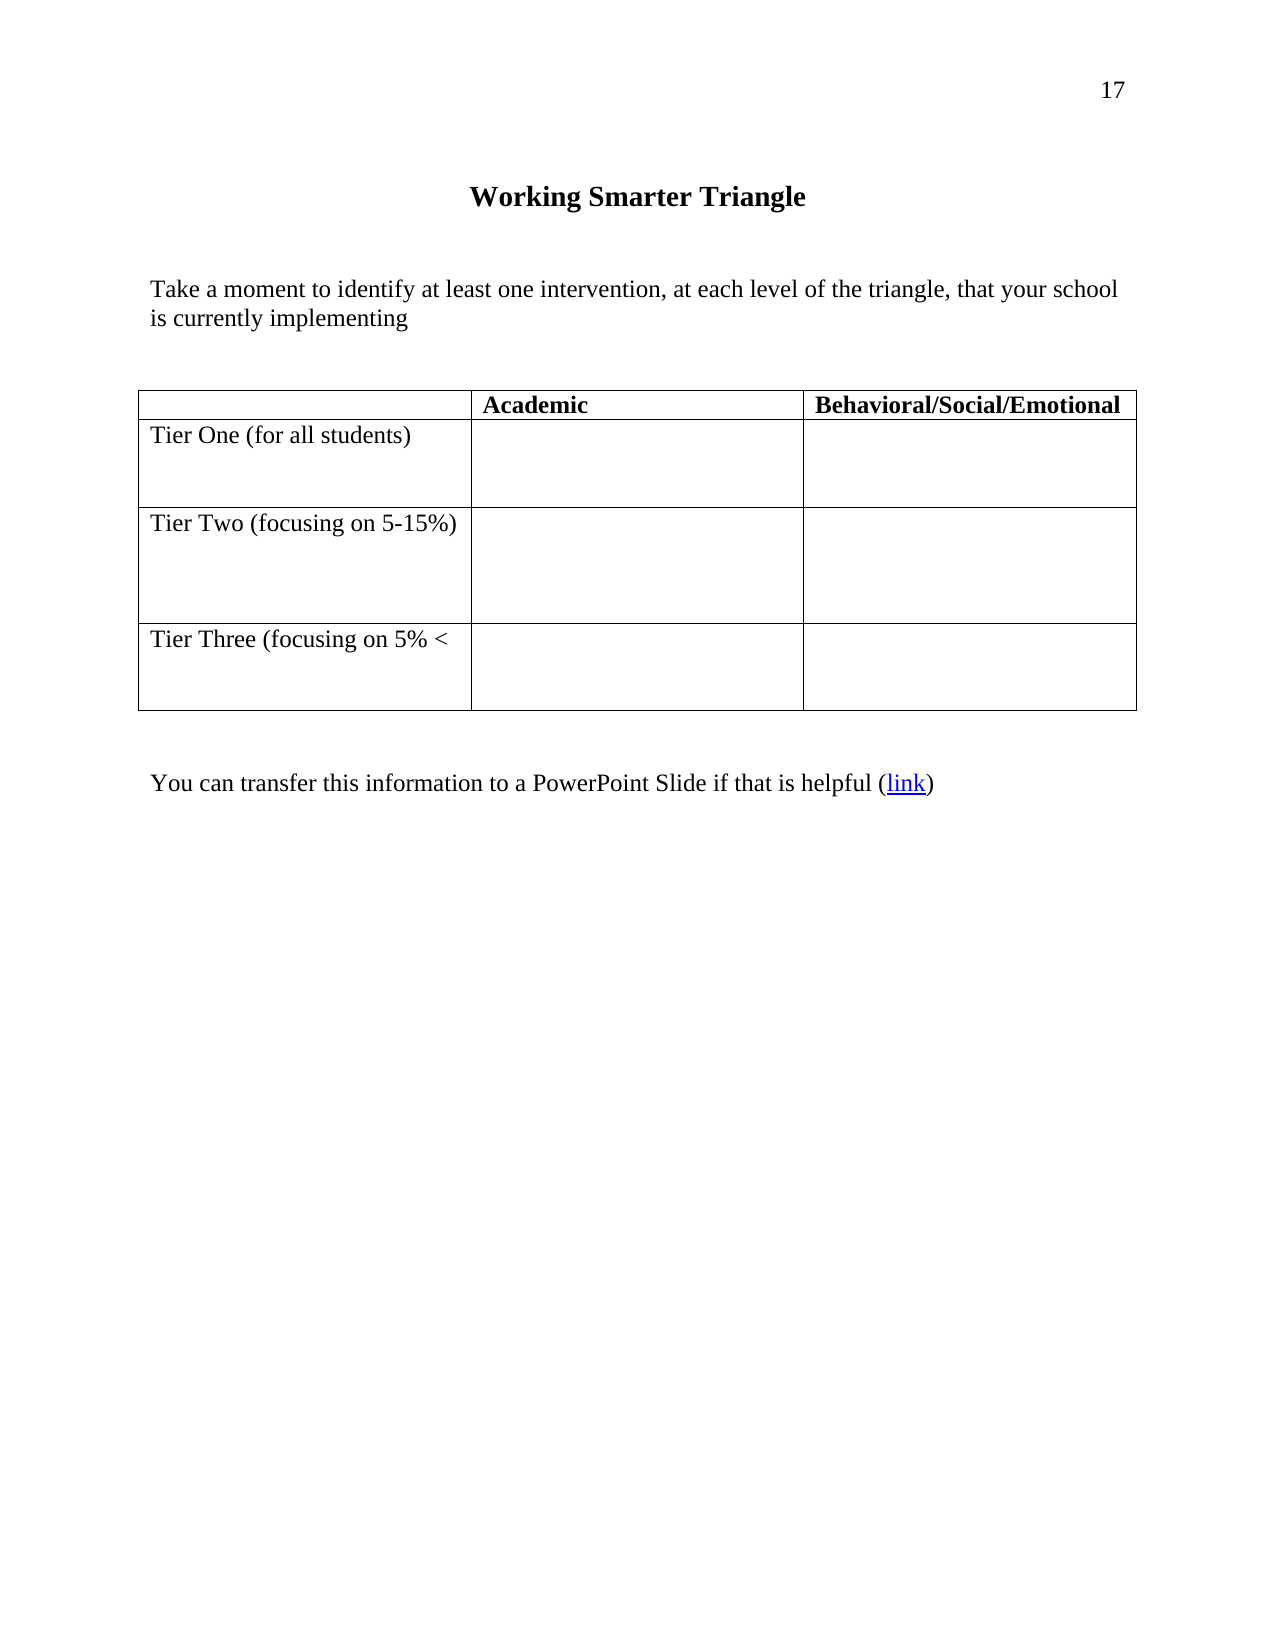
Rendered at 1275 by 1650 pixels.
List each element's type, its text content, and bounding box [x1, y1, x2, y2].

table_cell [472, 420, 803, 507]
table_header Behavioral/Social/Emotional [804, 391, 1136, 419]
text Take a moment to identify at least one intervention, at each level of the triangle, that your school is currently implementing [150, 274, 1125, 332]
table_header [139, 391, 471, 419]
table_cell [472, 508, 803, 623]
table_header Academic [472, 391, 803, 419]
table_cell [804, 508, 1136, 623]
text Working Smarter Triangle [150, 179, 1125, 212]
table_cell [804, 624, 1136, 710]
text You can transfer this information to a PowerPoint Slide if that is helpful (link) [150, 768, 1125, 797]
table_cell Tier Three (focusing on 5% < [139, 624, 471, 710]
table_cell Tier One (for all students) [139, 420, 471, 507]
table_cell Tier Two (focusing on 5-15%) [139, 508, 471, 623]
table_cell [804, 420, 1136, 507]
table_cell [472, 624, 803, 710]
